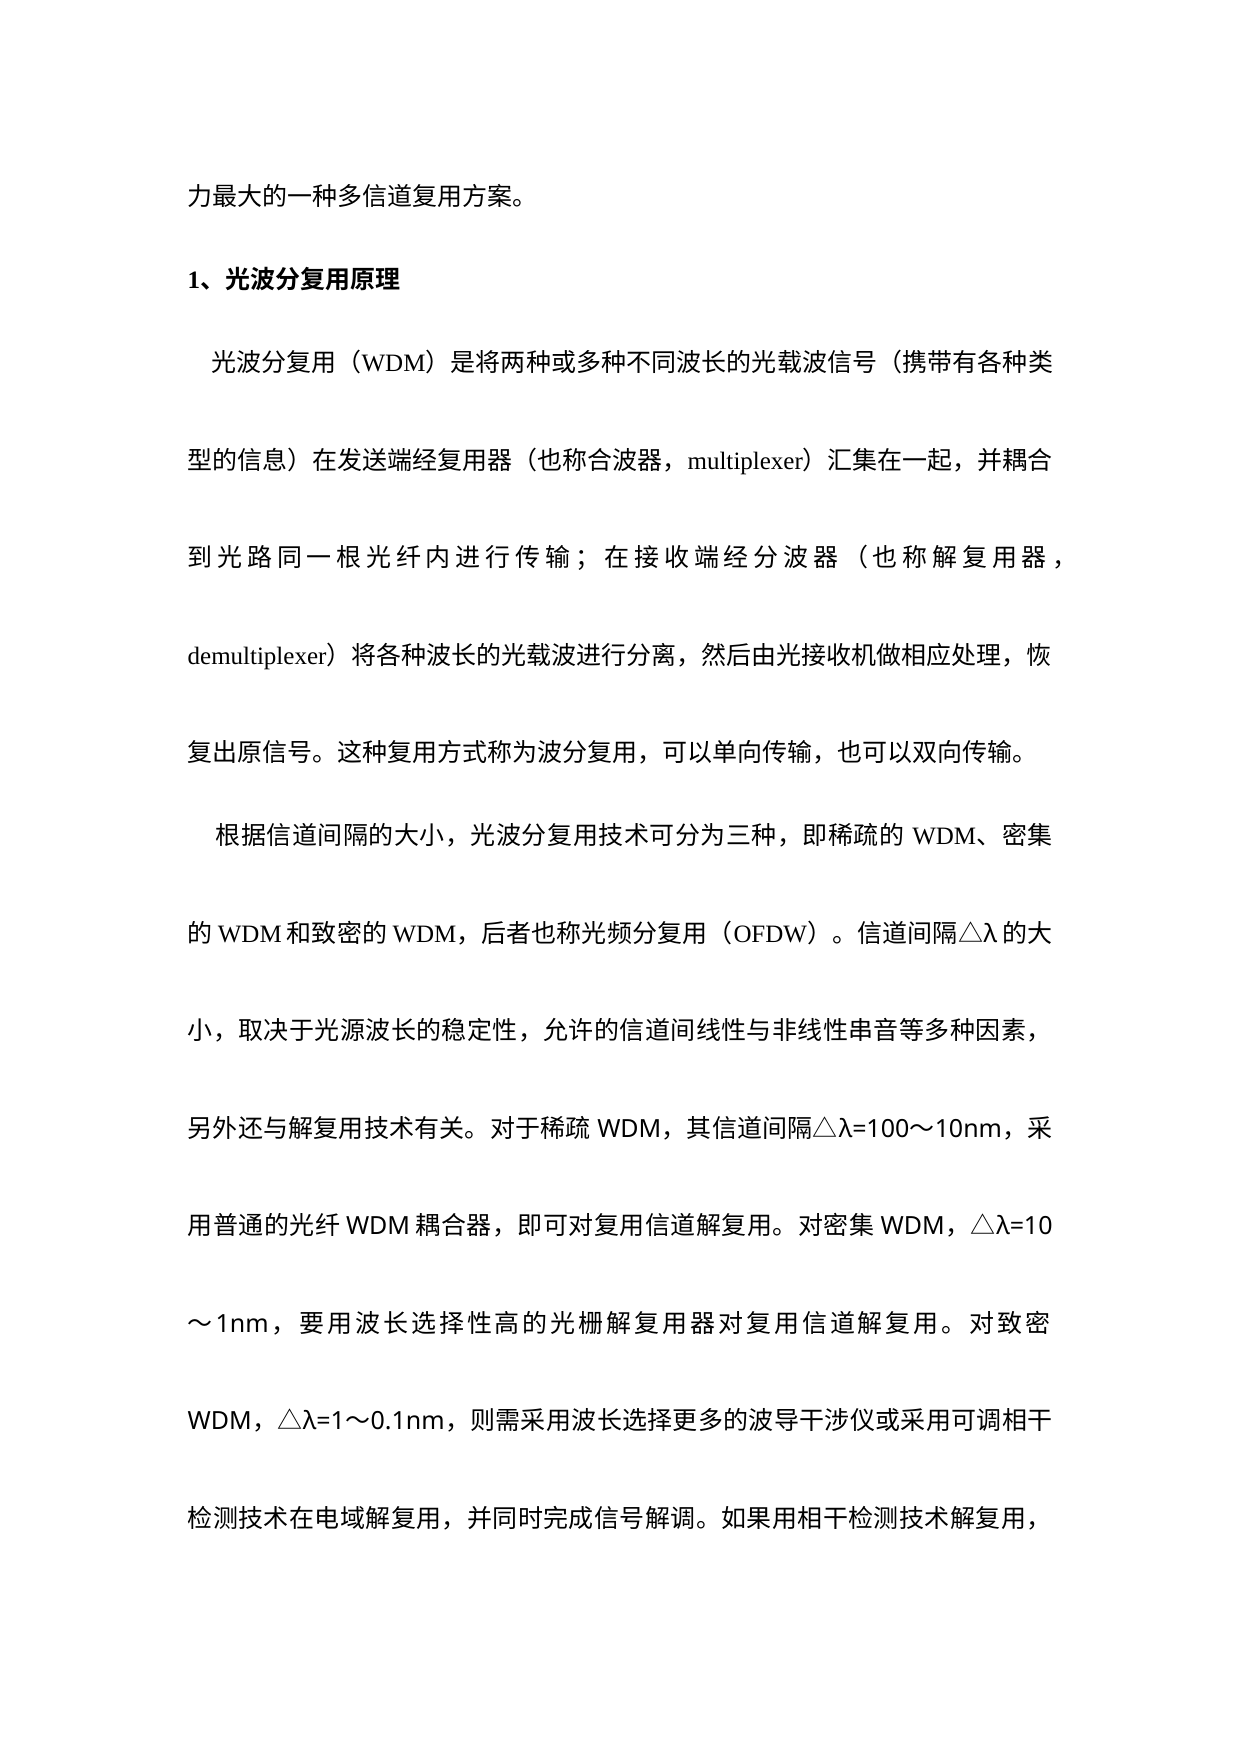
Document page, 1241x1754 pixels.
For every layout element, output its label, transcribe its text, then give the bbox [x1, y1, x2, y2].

text 光波分复用（WDM）是将两种或多种不同波长的光载波信号（携带有各种类型的信息）在发送端经复用器（也称合波器，multiplexer）汇集在一起，并耦合到光路同一根光纤内进行传输；在接收端经分波器（也称解复用器，demultiplexer）将各种波长的光载波进行分离，然后由光接收机做相应处理，恢复出原信号。这种复用方式称为波分复用，可以单向传输，也可以双向传输。 [187, 328, 1053, 783]
text 1、光波分复用原理 [187, 245, 1053, 310]
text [187, 162, 1053, 227]
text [187, 801, 1053, 1549]
